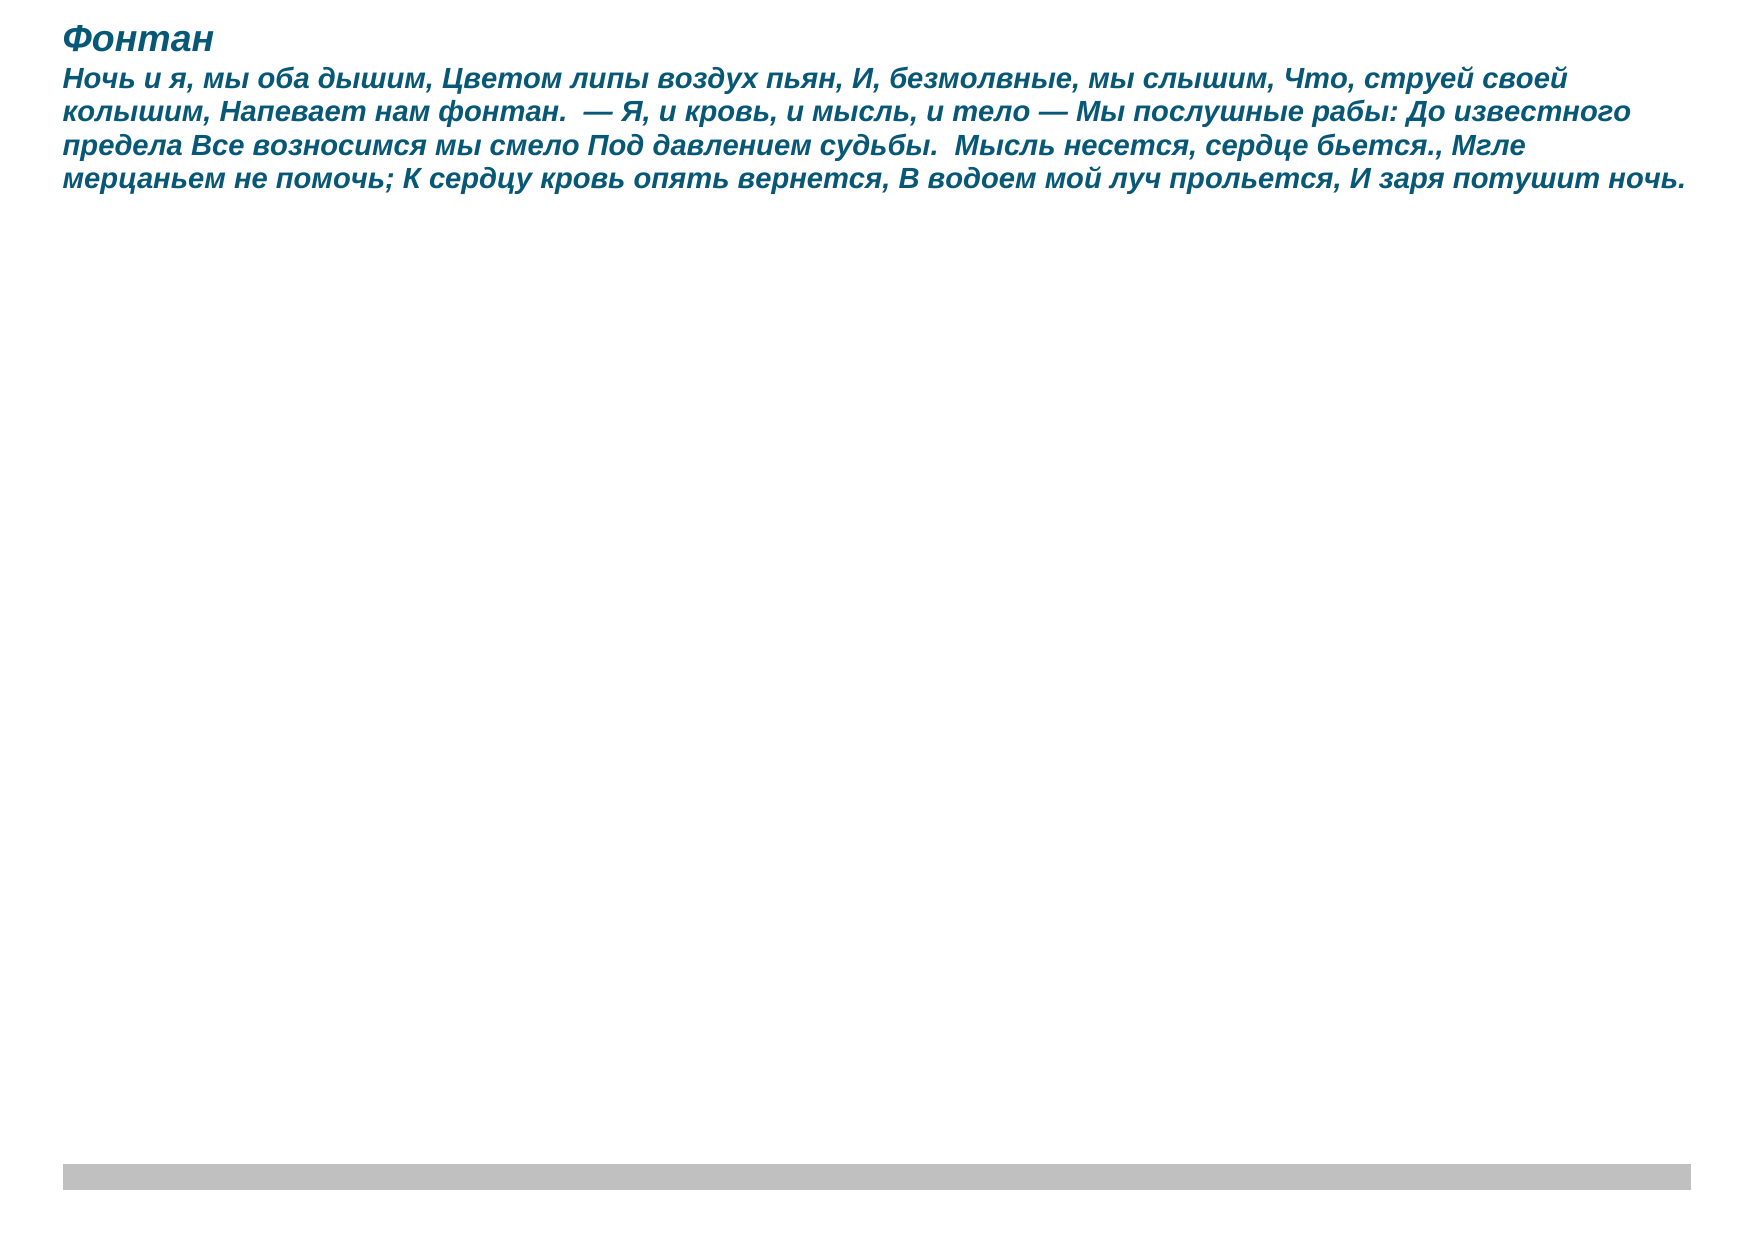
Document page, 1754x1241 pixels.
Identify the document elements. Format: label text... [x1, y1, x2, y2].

text Ночь и я, мы оба дышим, [62, 61, 1691, 195]
subtitle Фонтан [62, 17, 1691, 60]
